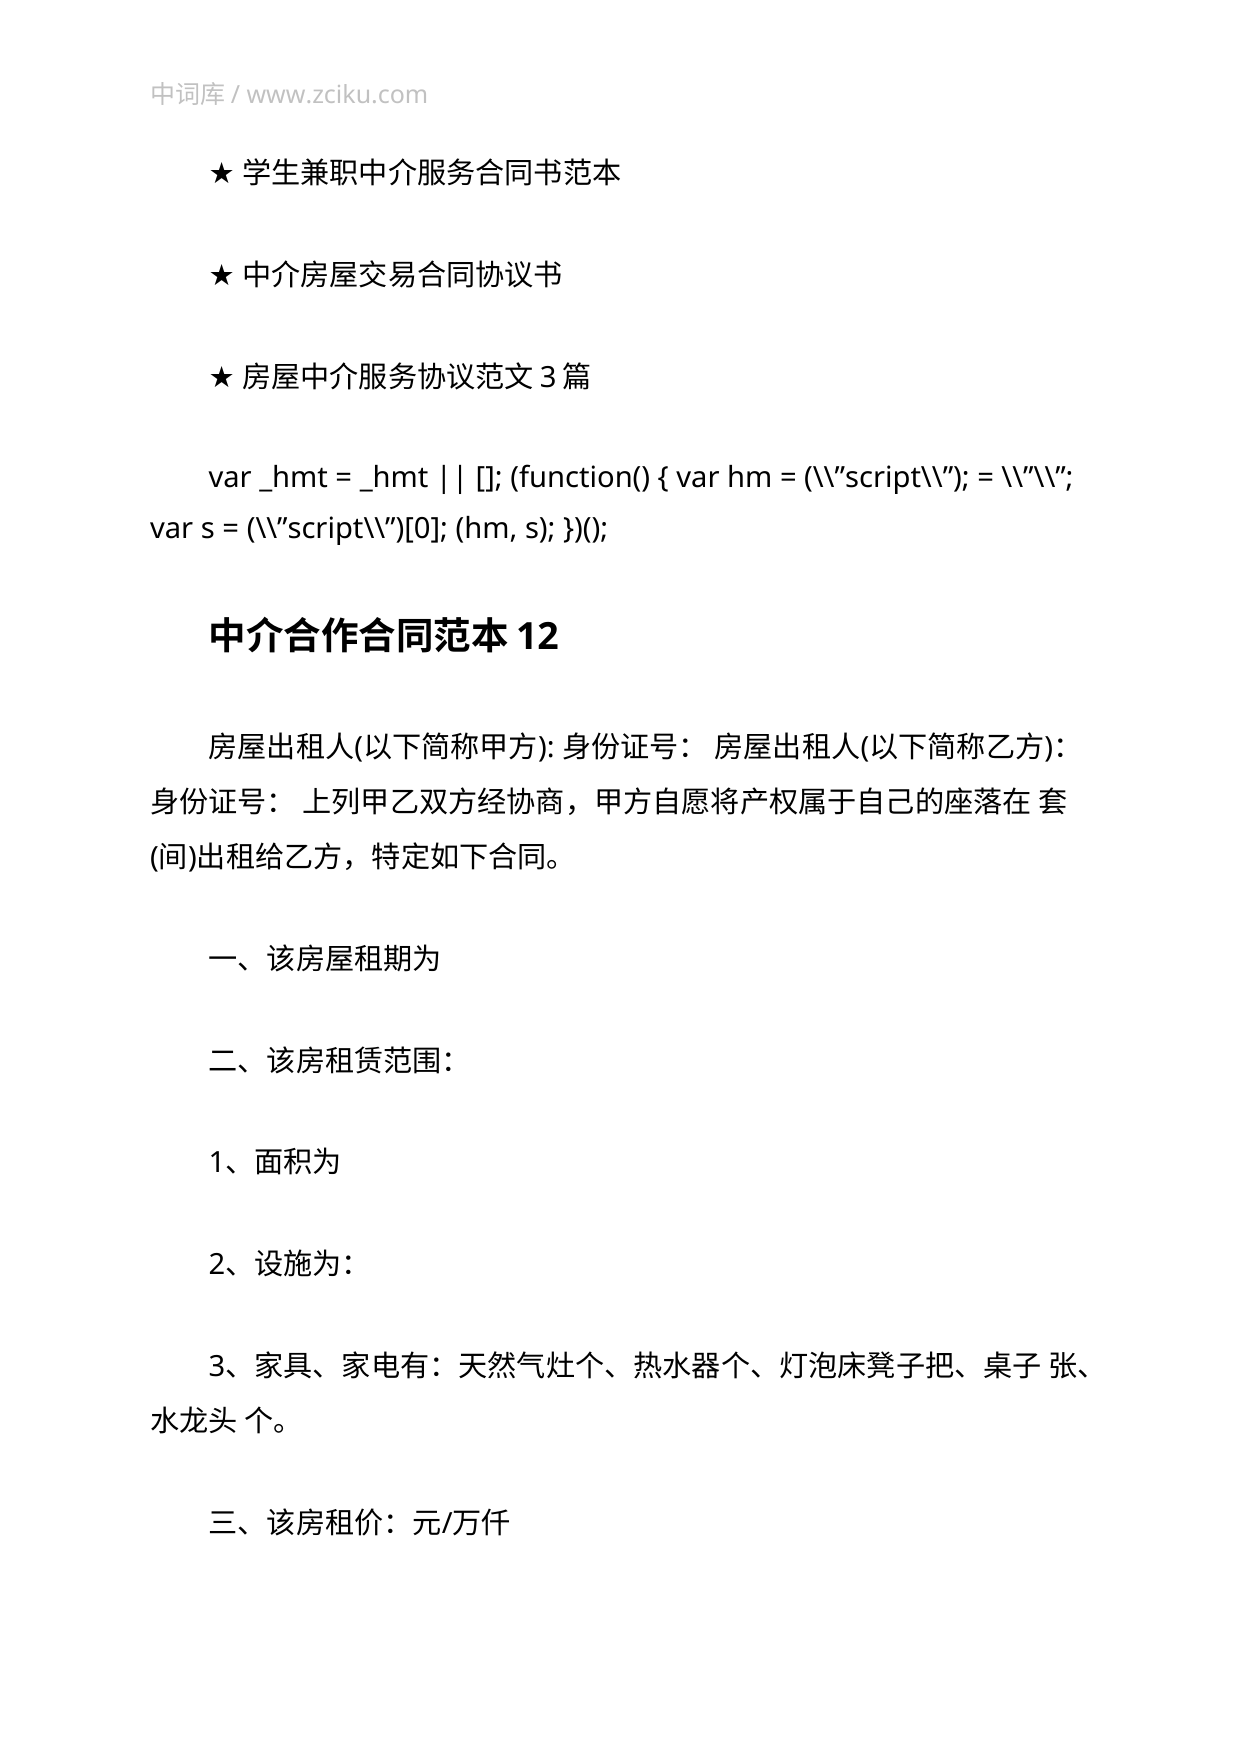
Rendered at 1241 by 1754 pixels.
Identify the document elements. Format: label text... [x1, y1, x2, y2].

text 1、面积为 [150, 1139, 1090, 1181]
text ★ 学生兼职中介服务合同书范本 [150, 150, 1090, 192]
text 2、设施为： [150, 1241, 1090, 1283]
text var _hmt = _hmt || []; (function() { var hm = (\\”script\\”); = \\”\\”; var s = (\\”script\\”)[0]; (hm, s); })(); [150, 456, 1090, 547]
text ★ 中介房屋交易合同协议书 [150, 252, 1090, 294]
text ★ 房屋中介服务协议范文3篇 [150, 354, 1090, 396]
text 房屋出租人(以下简称甲方): 身份证号： 房屋出租人(以下简称乙方)： 身份证号： 上列甲乙双方经协商，甲方自愿将产权属于自己的座落在 套(间)出租给乙方，特定如下合同。 [150, 723, 1090, 876]
text 一、该房屋租期为 [150, 935, 1090, 978]
text 中介合作合同范本12 [150, 606, 1090, 660]
text 二、该房租赁范围： [150, 1037, 1090, 1079]
text 3、家具、家电有：天然气灶个、热水器个、灯泡床凳子把、桌子 张、水龙头 个。 [150, 1343, 1090, 1440]
text 三、该房租价：元/万仟 [150, 1500, 1090, 1542]
